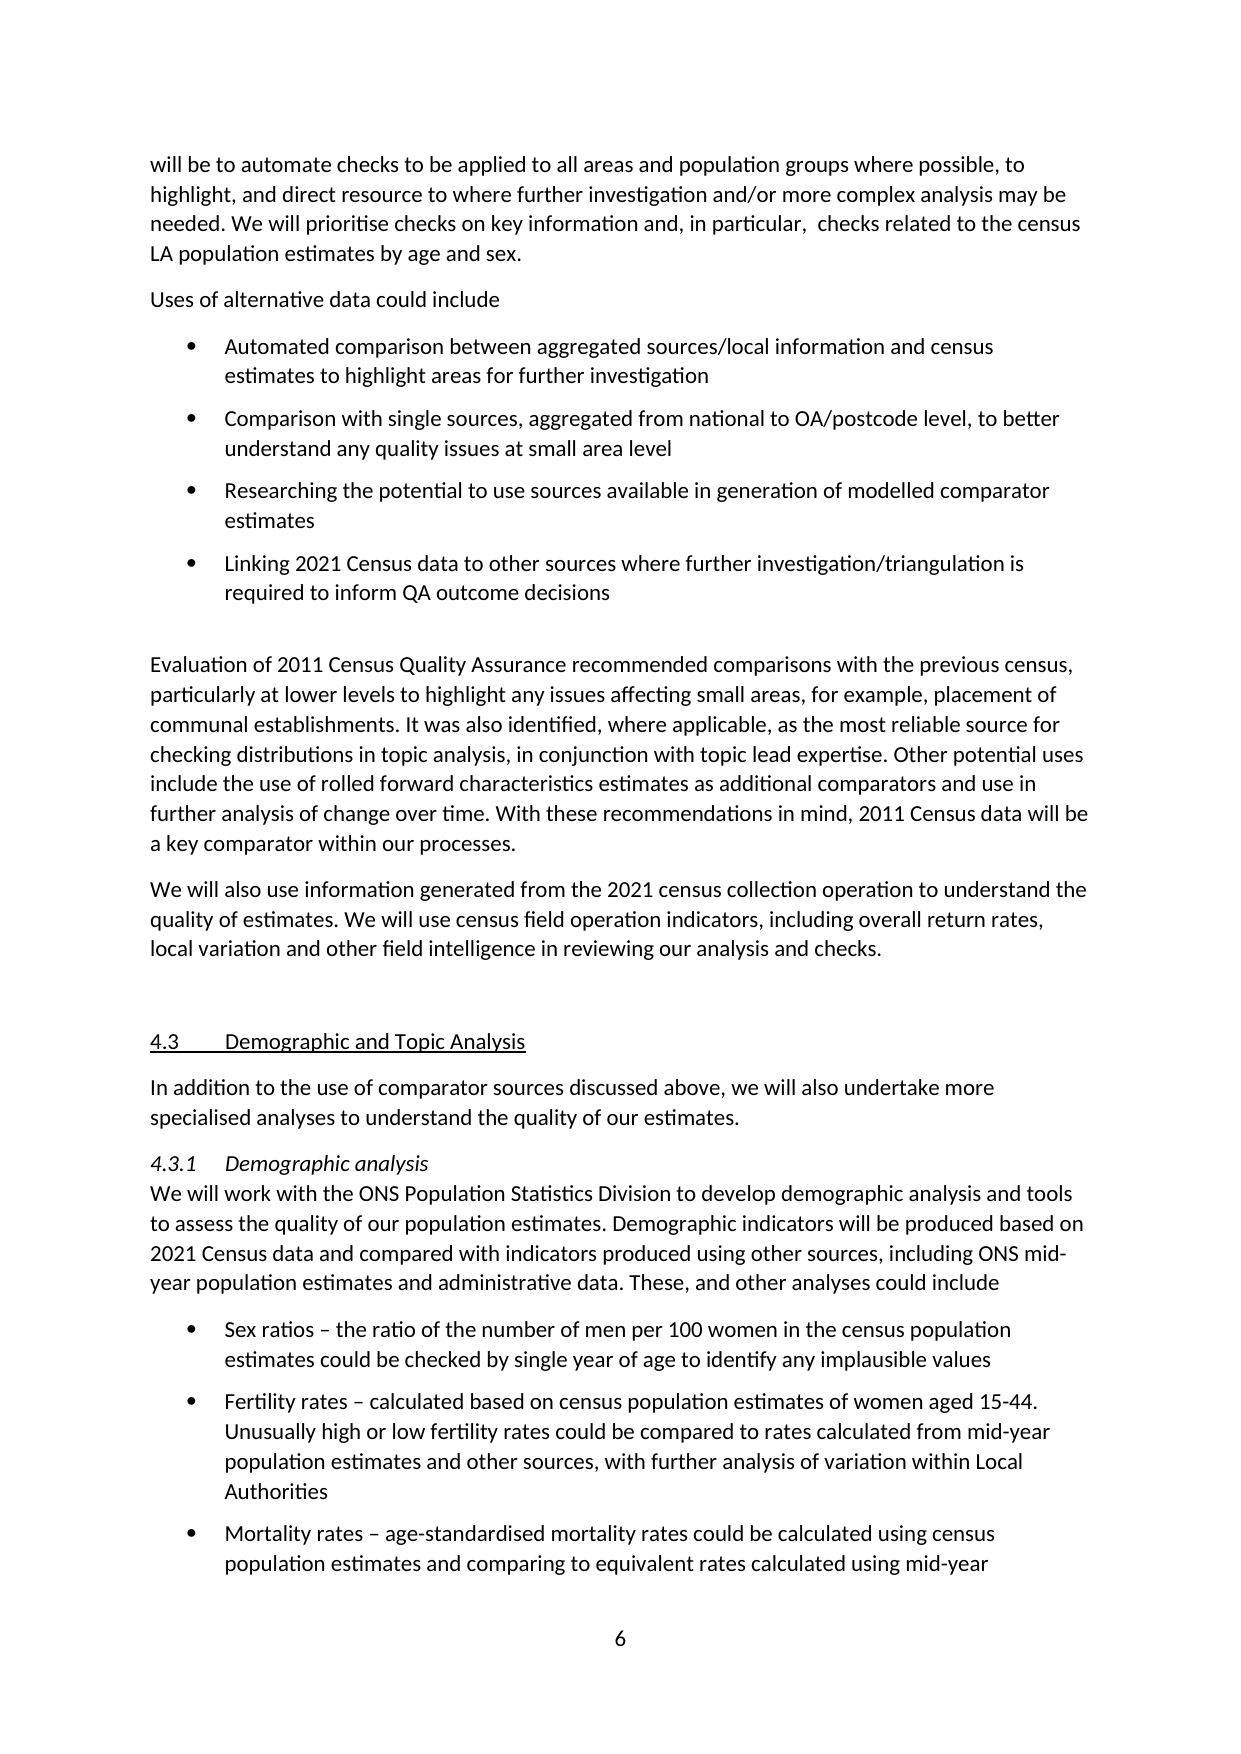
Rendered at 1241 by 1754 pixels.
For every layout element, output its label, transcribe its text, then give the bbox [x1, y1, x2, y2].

text 4.3.1 Demographic analysis [150, 1149, 1090, 1178]
text We will also use information generated from the 2021 census collection operation to understand the quality of estimates. We will use census field operation indicators, including overall return rates, local variation and other field intelligence in reviewing our analysis and checks. [150, 875, 1090, 962]
list Linking 2021 Census data to other sources where further investigation/triangulation is required to inform QA outcome decisions [187, 549, 1090, 607]
text We will work with the ONS Population Statistics Division to develop demographic analysis and tools to assess the quality of our population estimates. Demographic indicators will be produced based on 2021 Census data and compared with indicators produced using other sources, including ONS mid-year population estimates and administrative data. These, and other analyses could include [150, 1179, 1090, 1297]
text 4.3 Demographic and Topic Analysis [150, 1027, 1090, 1055]
text In addition to the use of comparator sources discussed above, we will also undertake more specialised analyses to understand the quality of our estimates. [150, 1073, 1090, 1131]
text Uses of alternative data could include [150, 285, 1090, 313]
list Researching the potential to use sources available in generation of modelled comparator estimates [187, 476, 1090, 534]
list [187, 1519, 1090, 1577]
list Fertility rates – calculated based on census population estimates of women aged 15-44. Unusually high or low fertility rates could be compared to rates calculated from mid-year population estimates and other sources, with further analysis of variation within Local Authorities [187, 1387, 1090, 1505]
list Automated comparison between aggregated sources/local information and census estimates to highlight areas for further investigation [187, 332, 1090, 390]
list Comparison with single sources, aggregated from national to OA/postcode level, to better understand any quality issues at small area level [187, 404, 1090, 462]
text Evaluation of 2011 Census Quality Assurance recommended comparisons with the previous census, particularly at lower levels to highlight any issues affecting small areas, for example, placement of communal establishments. It was also identified, where applicable, as the most reliable source for checking distributions in topic analysis, in conjunction with topic lead expertise. Other potential uses include the use of rolled forward characteristics estimates as additional comparators and use in further analysis of change over time. With these recommendations in mind, 2011 Census data will be a key comparator within our processes. [150, 651, 1090, 857]
list Sex ratios – the ratio of the number of men per 100 women in the census population estimates could be checked by single year of age to identify any implausible values [187, 1315, 1090, 1373]
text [150, 150, 1090, 267]
